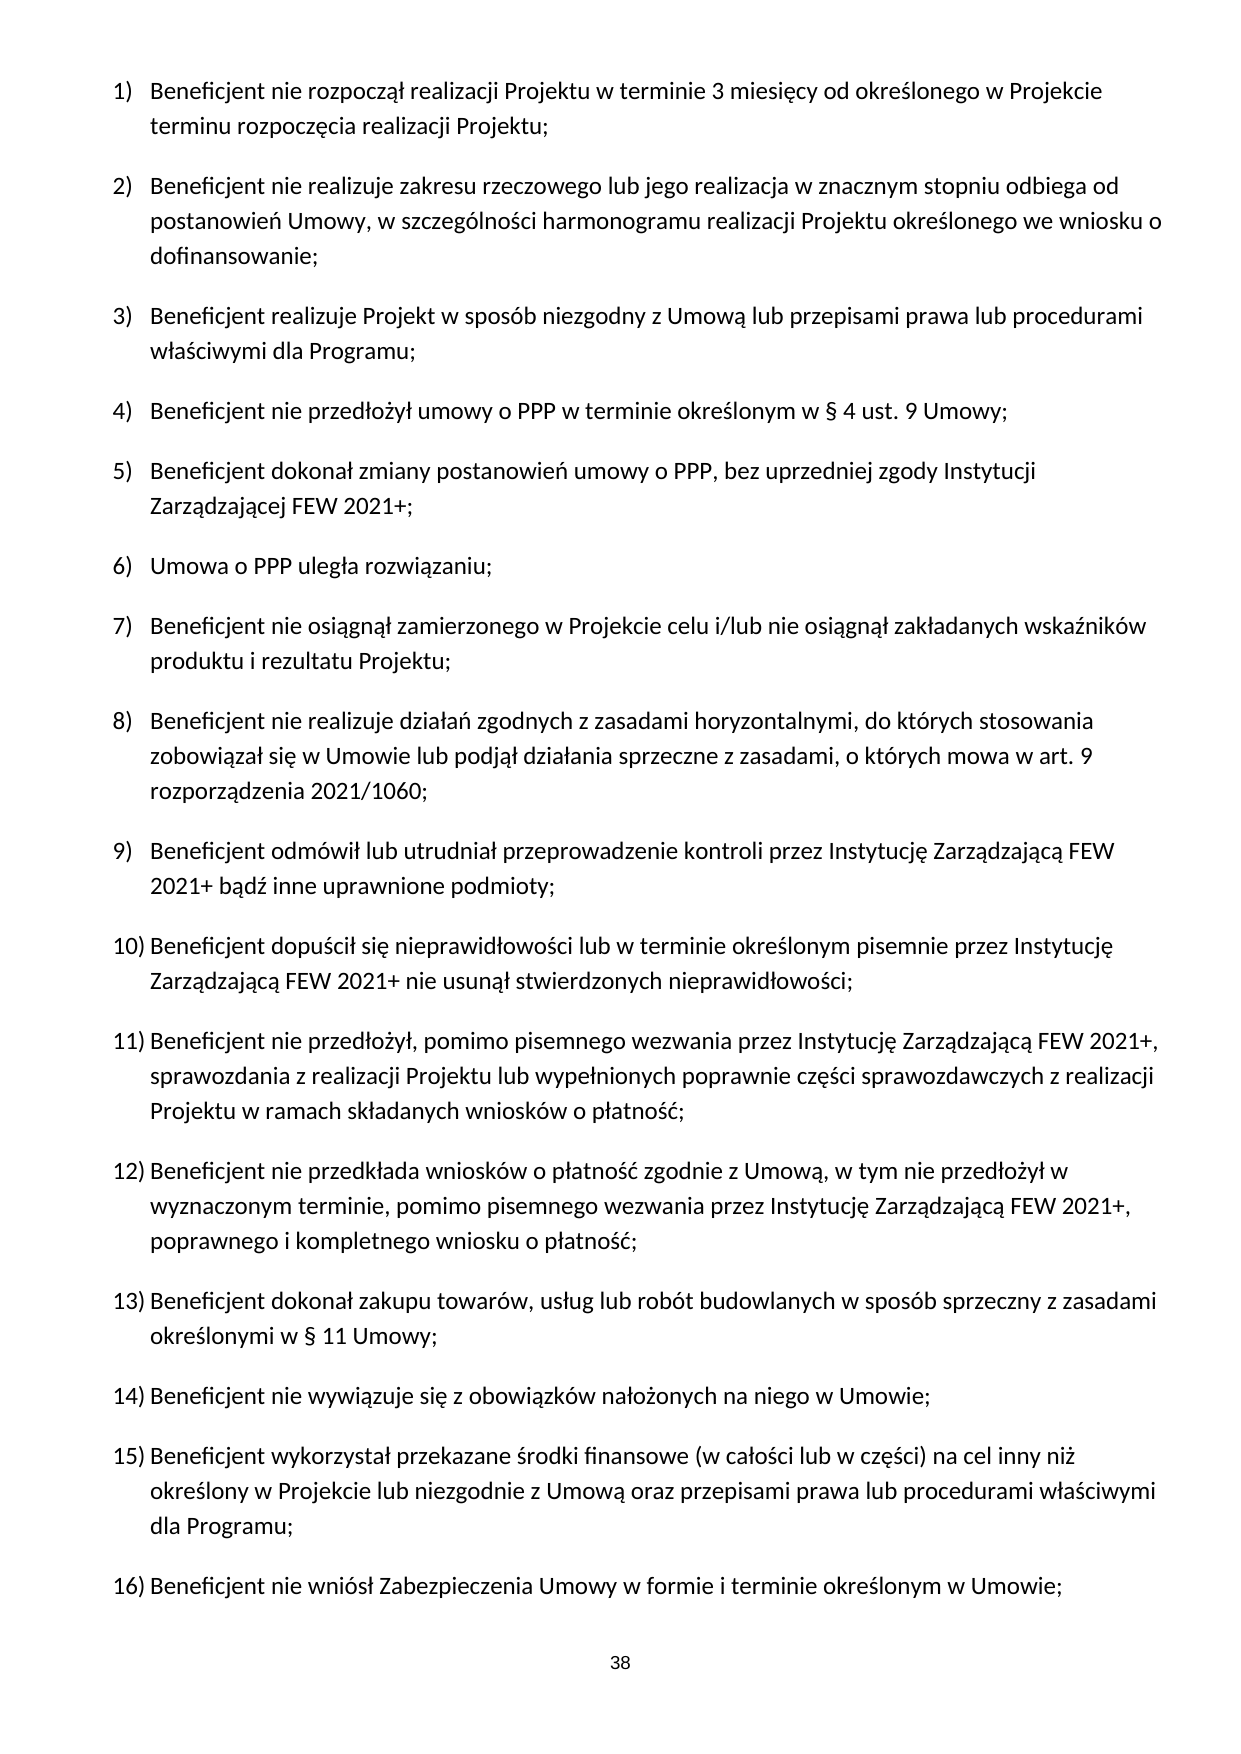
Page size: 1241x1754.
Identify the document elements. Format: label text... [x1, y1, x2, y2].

list Beneficjent nie przedłożył umowy o PPP w terminie określonym w § 4 ust. 9 Umowy; [112, 395, 1165, 426]
list Umowa o PPP uległa rozwiązaniu; [112, 550, 1165, 581]
list Beneficjent dokonał zakupu towarów, usług lub robót budowlanych w sposób sprzeczny z zasadami określonymi w § 11 Umowy; [112, 1285, 1165, 1351]
list Beneficjent dopuścił się nieprawidłowości lub w terminie określonym pisemnie przez Instytucję Zarządzającą FEW 2021+ nie usunął stwierdzonych nieprawidłowości; [112, 930, 1165, 996]
list Beneficjent dokonał zmiany postanowień umowy o PPP, bez uprzedniej zgody Instytucji Zarządzającej FEW 2021+; [112, 455, 1165, 521]
list Beneficjent nie osiągnął zamierzonego w Projekcie celu i/lub nie osiągnął zakładanych wskaźników produktu i rezultatu Projektu; [112, 610, 1165, 676]
list Beneficjent nie rozpoczął realizacji Projektu w terminie 3 miesięcy od określonego w Projekcie terminu rozpoczęcia realizacji Projektu; [112, 75, 1165, 141]
list Beneficjent wykorzystał przekazane środki finansowe (w całości lub w części) na cel inny niż określony w Projekcie lub niezgodnie z Umową oraz przepisami prawa lub procedurami właściwymi dla Programu; [112, 1440, 1165, 1541]
list Beneficjent nie wywiązuje się z obowiązków nałożonych na niego w Umowie; [112, 1380, 1165, 1411]
list Beneficjent nie realizuje zakresu rzeczowego lub jego realizacja w znacznym stopniu odbiega od postanowień Umowy, w szczególności harmonogramu realizacji Projektu określonego we wniosku o dofinansowanie; [112, 170, 1165, 271]
list Beneficjent odmówił lub utrudniał przeprowadzenie kontroli przez Instytucję Zarządzającą FEW 2021+ bądź inne uprawnione podmioty; [112, 835, 1165, 901]
list Beneficjent nie wniósł Zabezpieczenia Umowy w formie i terminie określonym w Umowie; [112, 1570, 1165, 1601]
list Beneficjent realizuje Projekt w sposób niezgodny z Umową lub przepisami prawa lub procedurami właściwymi dla Programu; [112, 300, 1165, 366]
list Beneficjent nie przedłożył, pomimo pisemnego wezwania przez Instytucję Zarządzającą FEW 2021+, sprawozdania z realizacji Projektu lub wypełnionych poprawnie części sprawozdawczych z realizacji Projektu w ramach składanych wniosków o płatność; [112, 1025, 1165, 1126]
list Beneficjent nie przedkłada wniosków o płatność zgodnie z Umową, w tym nie przedłożył w wyznaczonym terminie, pomimo pisemnego wezwania przez Instytucję Zarządzającą FEW 2021+, poprawnego i kompletnego wniosku o płatność; [112, 1155, 1165, 1256]
list Beneficjent nie realizuje działań zgodnych z zasadami horyzontalnymi, do których stosowania zobowiązał się w Umowie lub podjął działania sprzeczne z zasadami, o których mowa w art. 9 rozporządzenia 2021/1060; [112, 705, 1165, 806]
